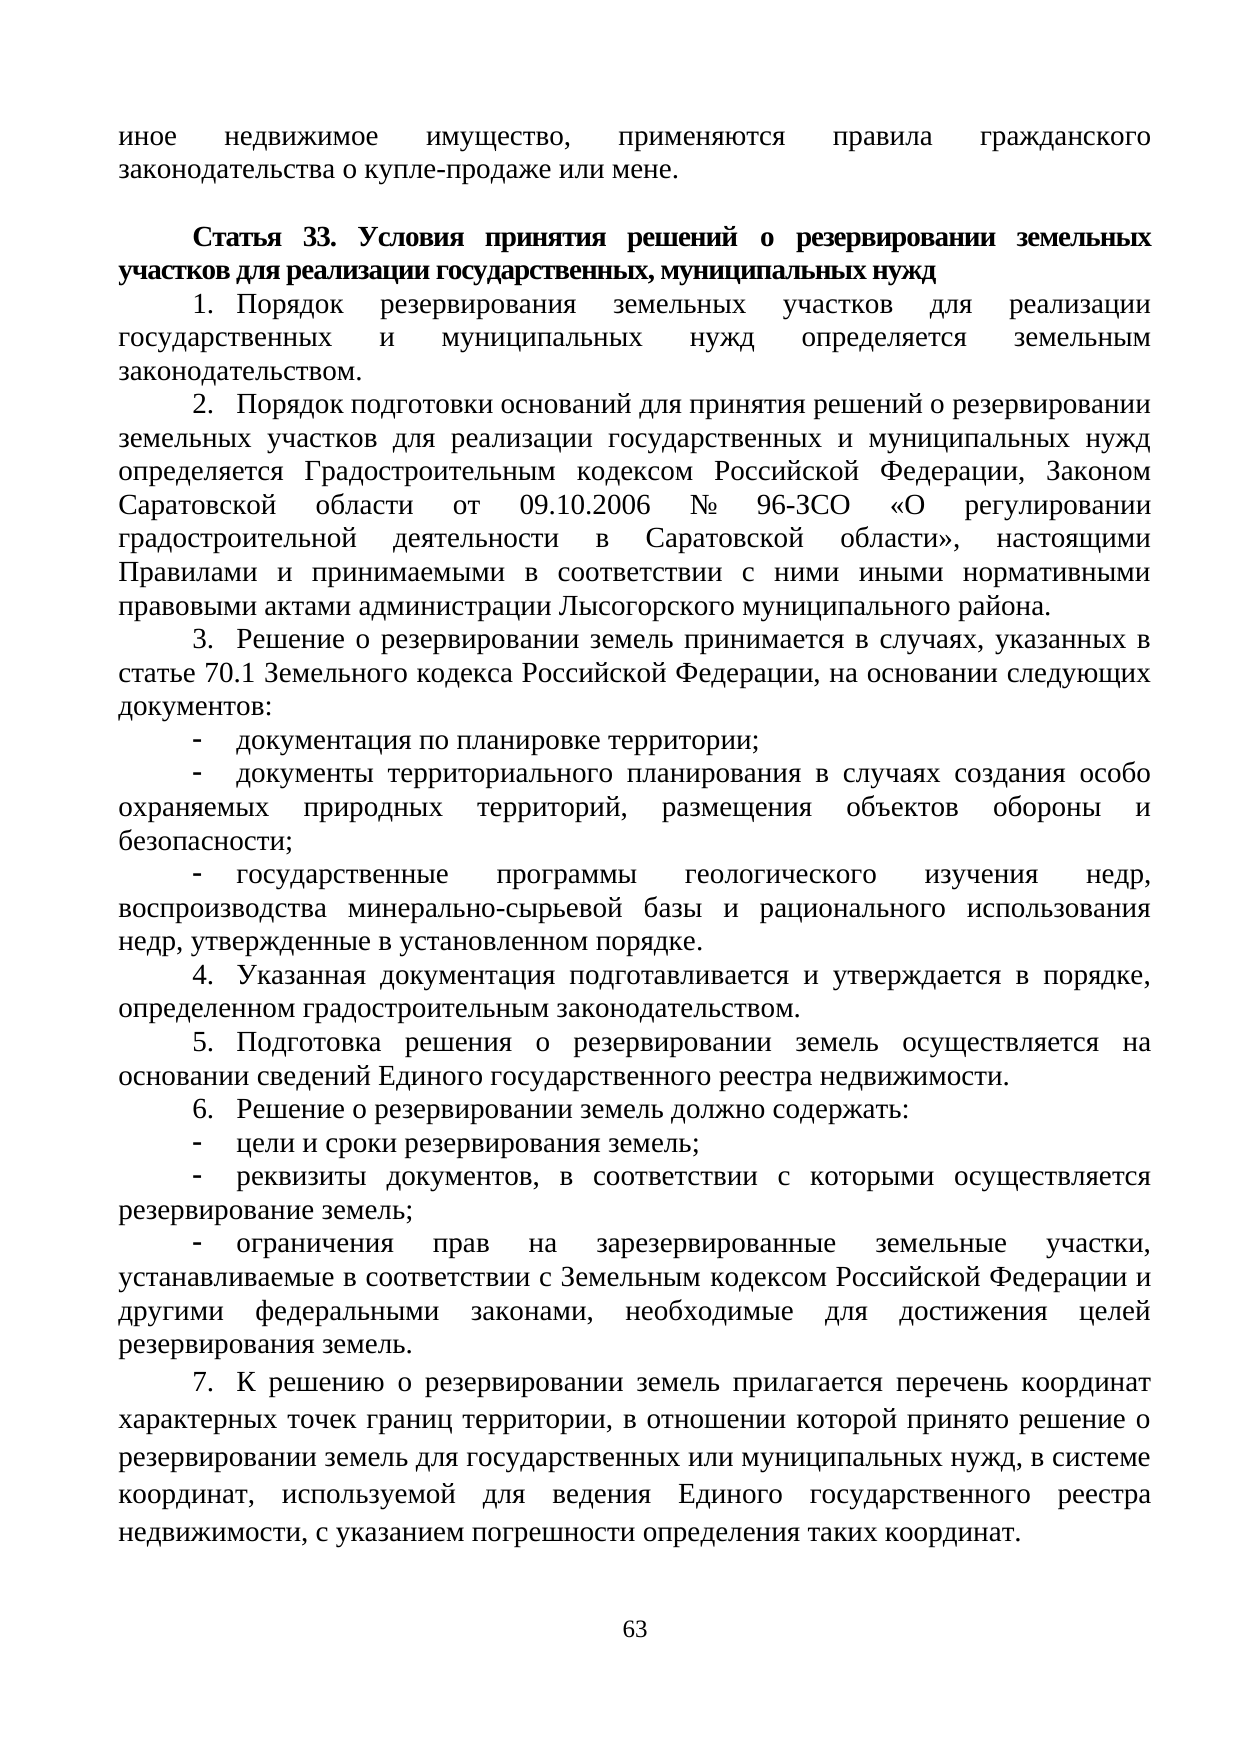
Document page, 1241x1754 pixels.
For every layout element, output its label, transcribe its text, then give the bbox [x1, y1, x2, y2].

list документация по планировке территории; [118, 722, 1152, 756]
list Указанная документация подготавливается и утверждается в порядке, определенном градостроительным законодательством. [118, 957, 1152, 1024]
list ограничения прав на зарезервированные земельные участки, устанавливаемые в соответствии с Земельным кодексом Российской Федерации и другими федеральными законами, необходимые для достижения целей резервирования земель. [118, 1226, 1152, 1360]
list Порядок резервирования земельных участков для реализации государственных и муниципальных нужд определяется земельным законодательством. [118, 286, 1152, 386]
list Решение о резервировании земель принимается в случаях, указанных в статье 70.1 Земельного кодекса Российской Федерации, на основании следующих документов: [118, 621, 1152, 722]
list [118, 118, 1152, 185]
list реквизиты документов, в соответствии с которыми осуществляется резервирование земель; [118, 1158, 1152, 1226]
list государственные программы геологического изучения недр, воспроизводства минерально-сырьевой базы и рационального использования недр, утвержденные в установленном порядке. [118, 856, 1152, 957]
list Порядок подготовки оснований для принятия решений о резервировании земельных участков для реализации государственных и муниципальных нужд определяется Градостроительным кодексом Российской Федерации, Законом Саратовской области от 09.10.2006 № 96-ЗСО «О регулировании градостроительной деятельности в Саратовской области», настоящими Правилами и принимаемыми в соответствии с ними иными нормативными правовыми актами администрации Лысогорского муниципального района. [118, 386, 1152, 621]
list Подготовка решения о резервировании земель осуществляется на основании сведений Единого государственного реестра недвижимости. [118, 1024, 1152, 1091]
list Решение о резервировании земель должно содержать: [118, 1091, 1152, 1125]
text Статья 33. Условия принятия решений о резервировании земельных участков для реализации государственных, муниципальных нужд [118, 219, 1152, 286]
list документы территориального планирования в случаях создания особо охраняемых природных территорий, размещения объектов обороны и безопасности; [118, 756, 1152, 856]
list К решению о резервировании земель прилагается перечень координат характерных точек границ территории, в отношении которой принято решение о резервировании земель для государственных или муниципальных нужд, в системе координат, используемой для ведения Единого государственного реестра недвижимости, с указанием погрешности определения таких координат. [118, 1360, 1152, 1547]
list цели и сроки резервирования земель; [118, 1125, 1152, 1158]
